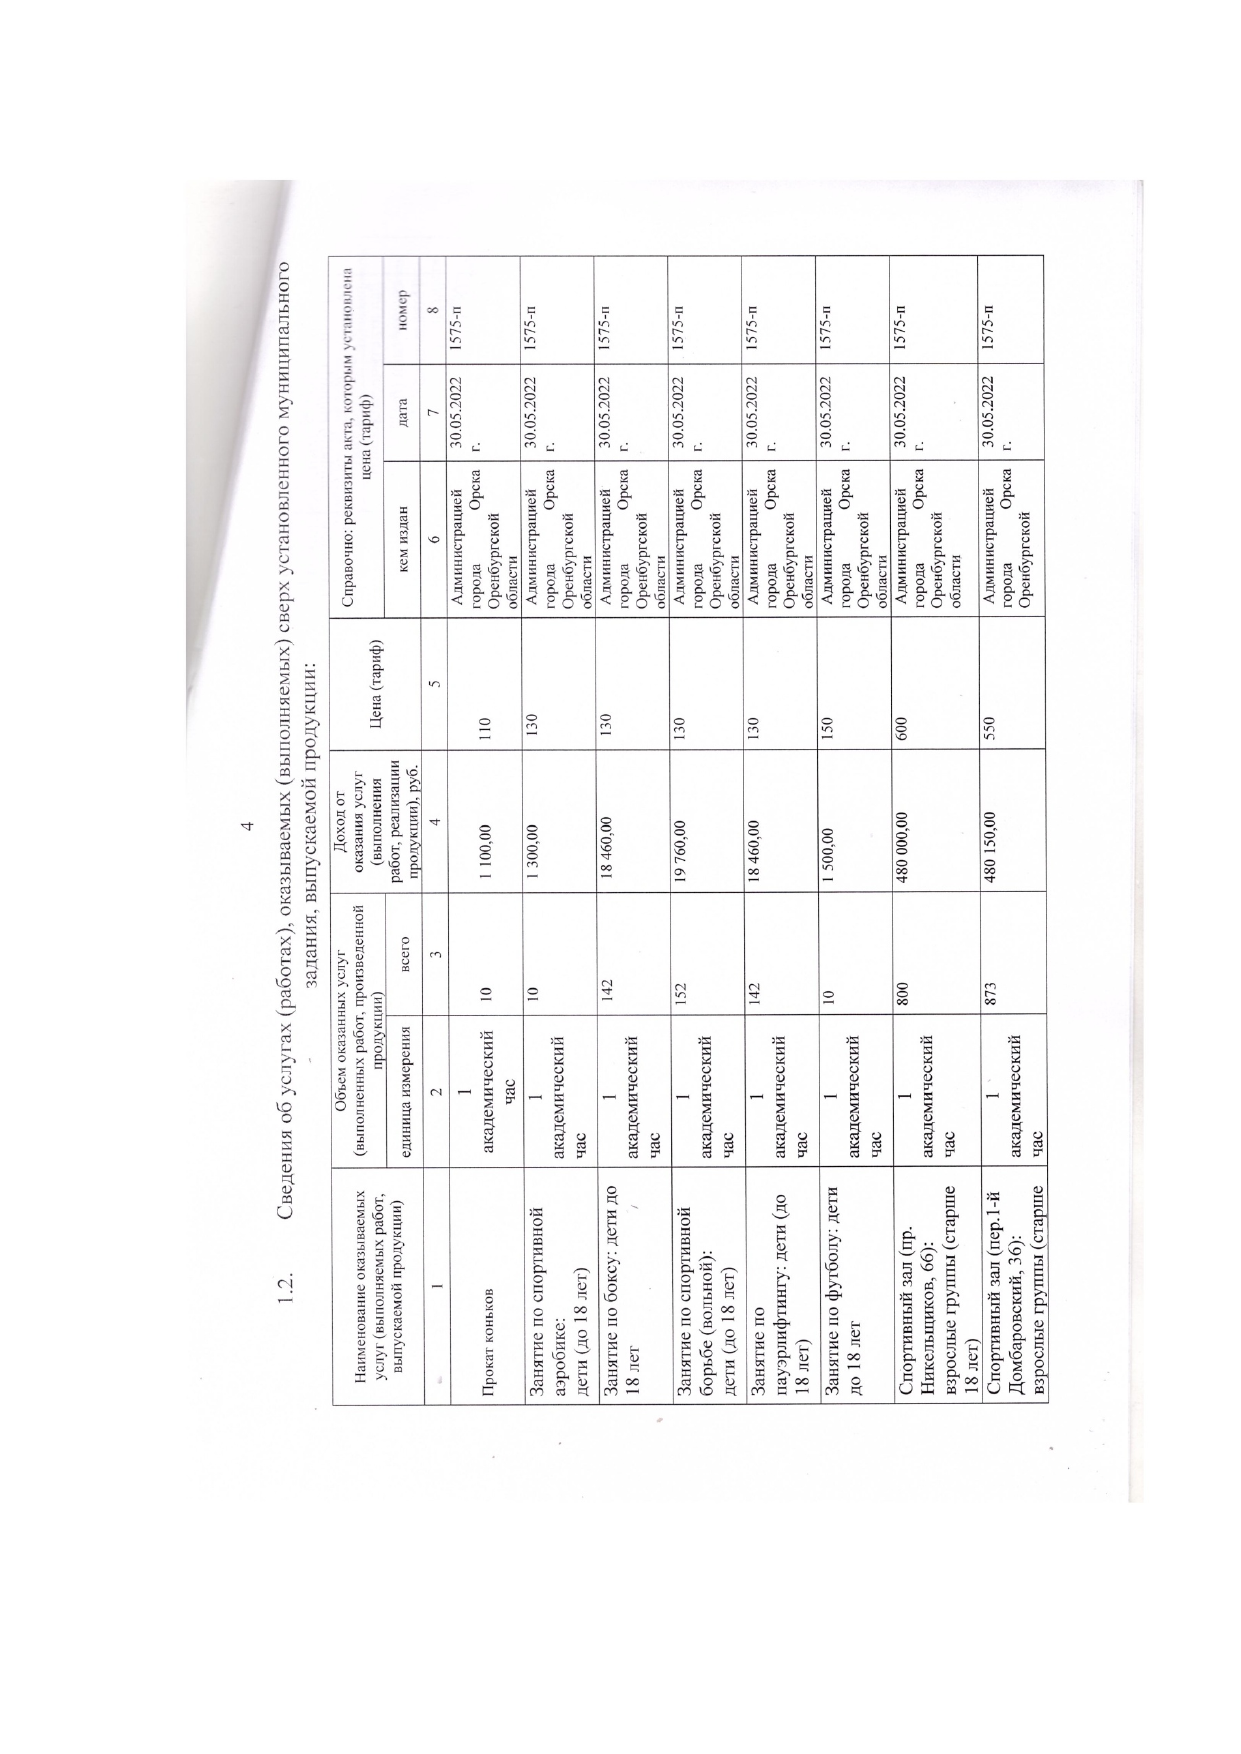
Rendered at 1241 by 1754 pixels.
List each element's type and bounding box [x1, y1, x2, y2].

picture [177, 171, 1152, 1511]
